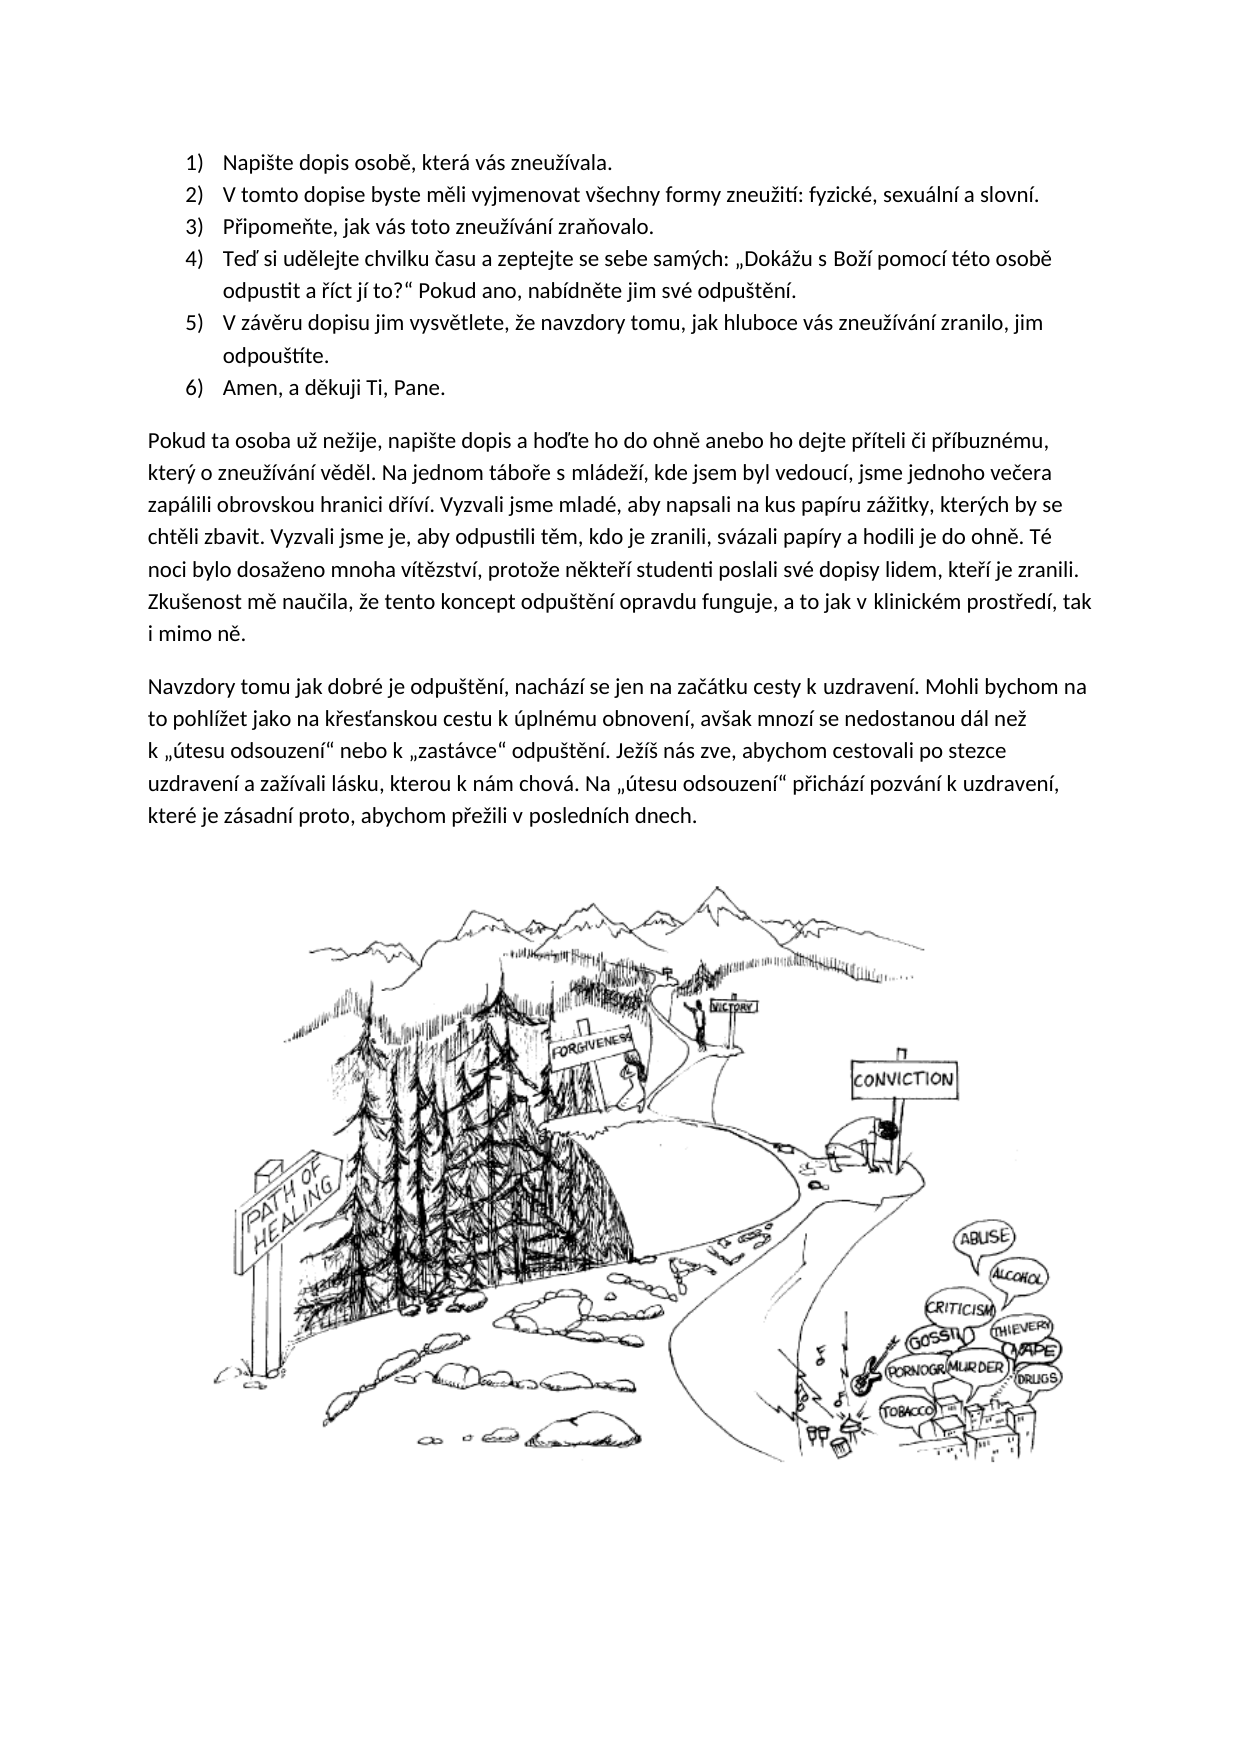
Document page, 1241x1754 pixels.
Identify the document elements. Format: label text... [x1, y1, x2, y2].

list Teď si udělejte chvilku času a zeptejte se sebe samých: „Dokážu s Boží pomocí této osobě odpustit a říct jí to?“ Pokud ano, nabídněte jim své odpuštění. [185, 244, 1093, 304]
list V tomto dopise byste měli vyjmenovat všechny formy zneužití: fyzické, sexuální a slovní. [185, 180, 1093, 208]
list Amen, a děkuji Ti, Pane. [185, 373, 1093, 401]
text Pokud ta osoba už nežije, napište dopis a hoďte ho do ohně anebo ho dejte příteli či příbuznému, který o zneužívání věděl. Na jednom táboře s mládeží, kde jsem byl vedoucí, jsme jednoho večera zapálili obrovskou hranici dříví. Vyzvali jsme mladé, aby napsali na kus papíru zážitky, kterých by se chtěli zbavit. Vyzvali jsme je, aby odpustili těm, kdo je zranili, svázali papíry a hodili je do ohně. Té noci bylo dosaženo mnoha vítězství, protože někteří studenti poslali své dopisy lidem, kteří je zranili. Zkušenost mě naučila, že tento koncept odpuštění opravdu funguje, a to jak v klinickém prostředí, tak i mimo ně. [148, 426, 1093, 647]
list Napište dopis osobě, která vás zneužívala. [185, 148, 1093, 176]
list Připomeňte, jak vás toto zneužívání zraňovalo. [185, 212, 1093, 240]
text Navzdory tomu jak dobré je odpuštění, nachází se jen na začátku cesty k uzdravení. Mohli bychom na to pohlížet jako na křesťanskou cestu k úplnému obnovení, avšak mnozí se nedostanou dál než k „útesu odsouzení“ nebo k „zastávce“ odpuštění. Ježíš nás zve, abychom cestovali po stezce uzdravení a zažívali lásku, kterou k nám chová. Na „útesu odsouzení“ přichází pozvání k uzdravení, které je zásadní proto, abychom přežili v posledních dnech. [148, 672, 1093, 829]
list V závěru dopisu jim vysvětlete, že navzdory tomu, jak hluboce vás zneužívání zranilo, jim odpouštíte. [185, 308, 1093, 369]
